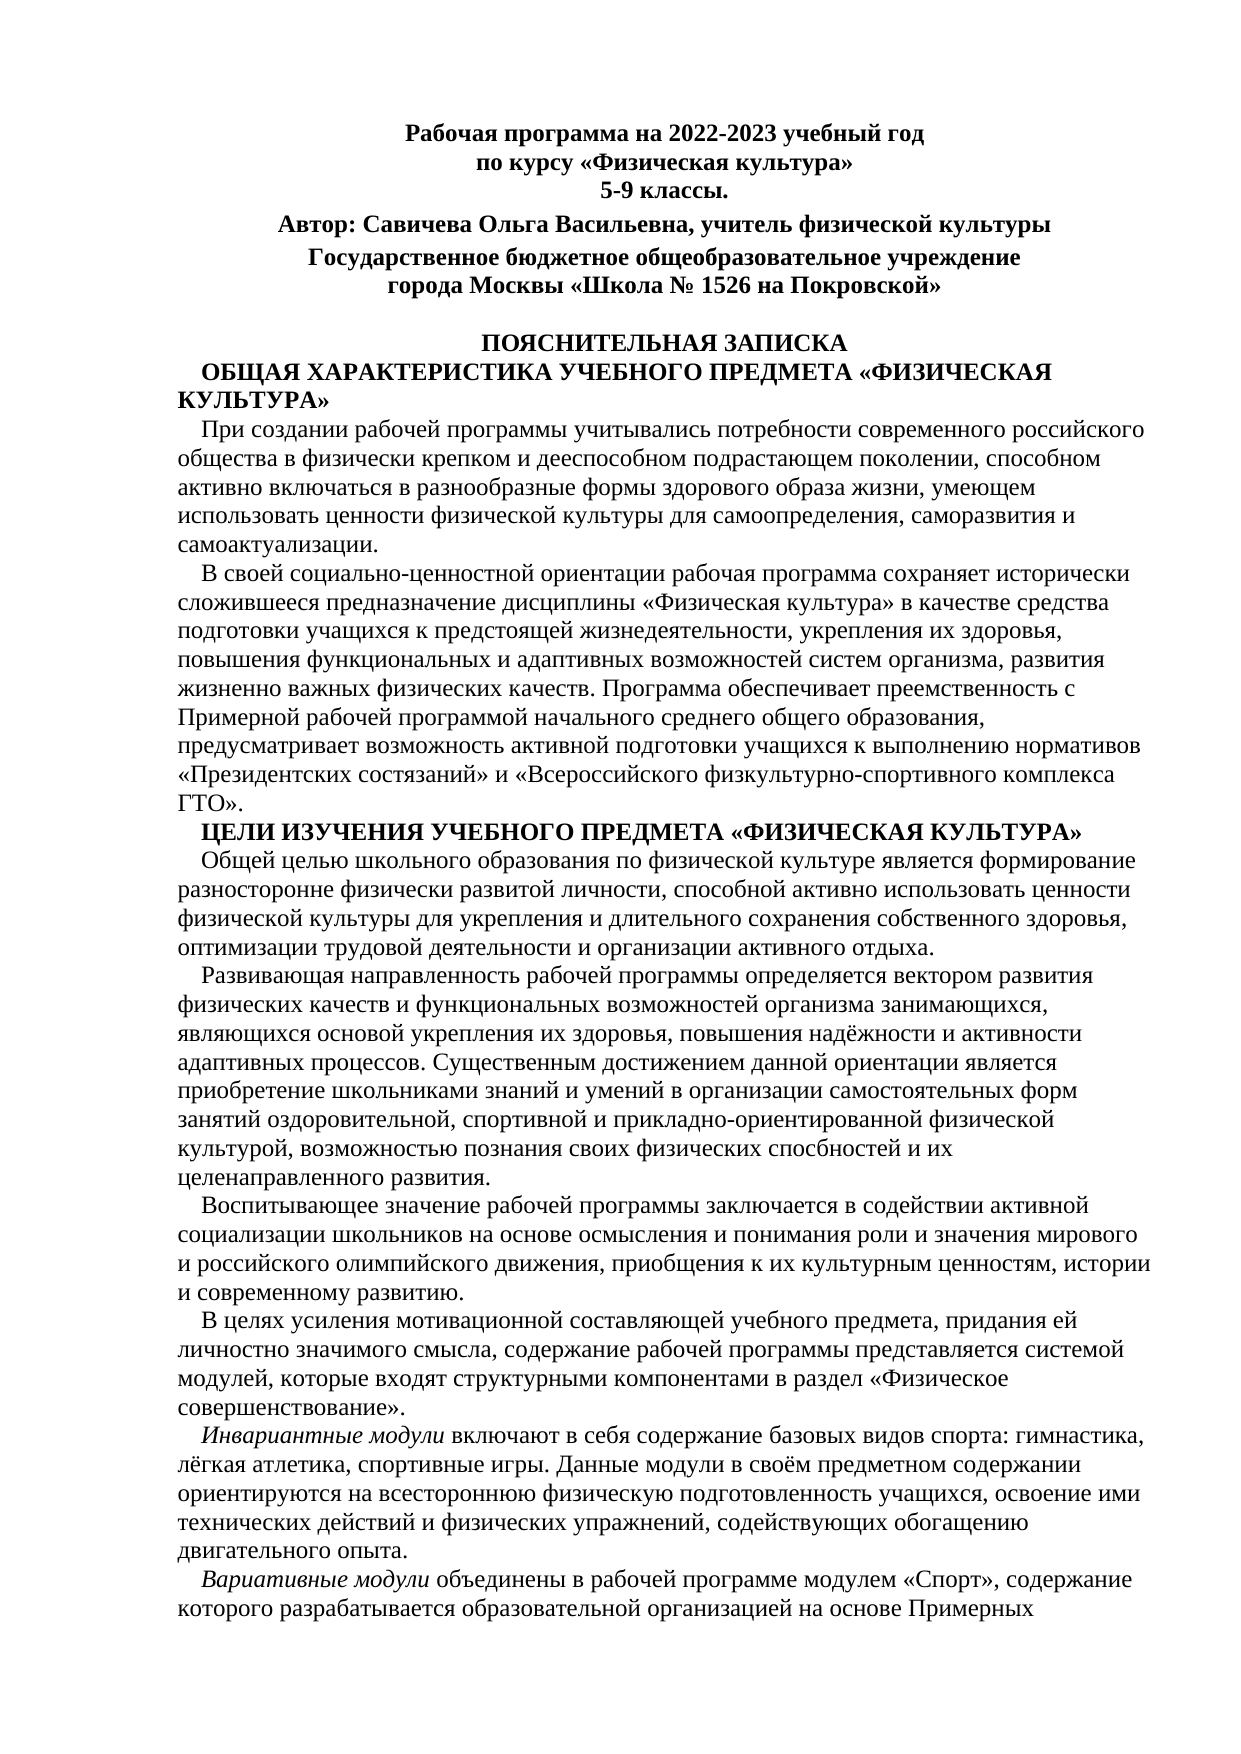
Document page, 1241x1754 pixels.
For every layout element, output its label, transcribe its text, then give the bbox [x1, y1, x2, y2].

text При создании рабочей программы учитывались потребности современного российского общества в физически крепком и дееспособном подрастающем поколении, способном активно включаться в разнообразные формы здорового образа жизни, умеющем использовать ценности физической культуры для самоопределения, саморазвития и самоактуализации. [177, 414, 1152, 558]
text Воспитывающее значение рабочей программы заключается в содействии активной социализации школьников на основе осмысления и понимания роли и значения мирового и российского олимпийского движения, приобщения к их культурным ценностям, истории и современному развитию. [177, 1190, 1152, 1305]
text 5-9 классы. [177, 176, 1152, 204]
text В целях усиления мотивационной составляющей учебного предмета, придания ей личностно значимого смысла, содержание рабочей программы представляется системой модулей, которые входят структурными компонентами в раздел «Физическое совершенствование». [177, 1305, 1152, 1420]
text Развивающая направленность рабочей программы определяется вектором развития физических качеств и функциональных возможностей организма занимающихся, являющихся основой укрепления их здоровья, повышения надёжности и активности адаптивных процессов. Существенным достижением данной ориентации является приобретение школьниками знаний и умений в организации самостоятельных форм занятий оздоровительной, спортивной и прикладно-ориентированной физической культурой, возможностью познания своих физических спосбностей и их целенаправленного развития. [177, 960, 1152, 1190]
text по курсу «Физическая культура» [177, 147, 1152, 176]
text Государственное бюджетное общеобразовательное учреждение [177, 242, 1152, 270]
text ЦЕЛИ ИЗУЧЕНИЯ УЧЕБНОГО ПРЕДМЕТА «ФИЗИЧЕСКАЯ КУЛЬТУРА» [177, 817, 1152, 845]
text ПОЯСНИТЕЛЬНАЯ ЗАПИСКА [177, 328, 1152, 357]
text Инвариантные модули включают в себя содержание базовых видов спорта: гимнастика, лёгкая атлетика, спортивные игры. Данные модули в своём предметном содержании ориентируются на всестороннюю физическую подготовленность учащихся, освоение ими технических действий и физических упражнений, содействующих обогащению двигательного опыта. [177, 1420, 1152, 1564]
text Автор: Савичева Ольга Васильевна, учитель физической культуры [177, 209, 1152, 237]
text ОБЩАЯ ХАРАКТЕРИСТИКА УЧЕБНОГО ПРЕДМЕТА «ФИЗИЧЕСКАЯ КУЛЬТУРА» [177, 357, 1152, 414]
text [177, 1564, 1152, 1622]
text Рабочая программа на 2022-2023 учебный год [177, 118, 1152, 147]
text В своей социально-ценностной ориентации рабочая программа сохраняет исторически сложившееся предназначение дисциплины «Физическая культура» в качестве средства подготовки учащихся к предстоящей жизнедеятельности, укрепления их здоровья, повышения функциональных и адаптивных возможностей систем организма, развития жизненно важных физических качеств. Программа обеспечивает преемственность с Примерной рабочей программой начального среднего общего образования, предусматривает возможность активной подготовки учащихся к выполнению нормативов «Президентских состязаний» и «Всероссийского физкультурно-спортивного комплекса ГТО». [177, 558, 1152, 817]
text Общей целью школьного образования по физической культуре является формирование разносторонне физически развитой личности, способной активно использовать ценности физической культуры для укрепления и длительного сохранения собственного здоровья, оптимизации трудовой деятельности и организации активного отдыха. [177, 845, 1152, 960]
text города Москвы «Школа № 1526 на Покровской» [177, 270, 1152, 299]
